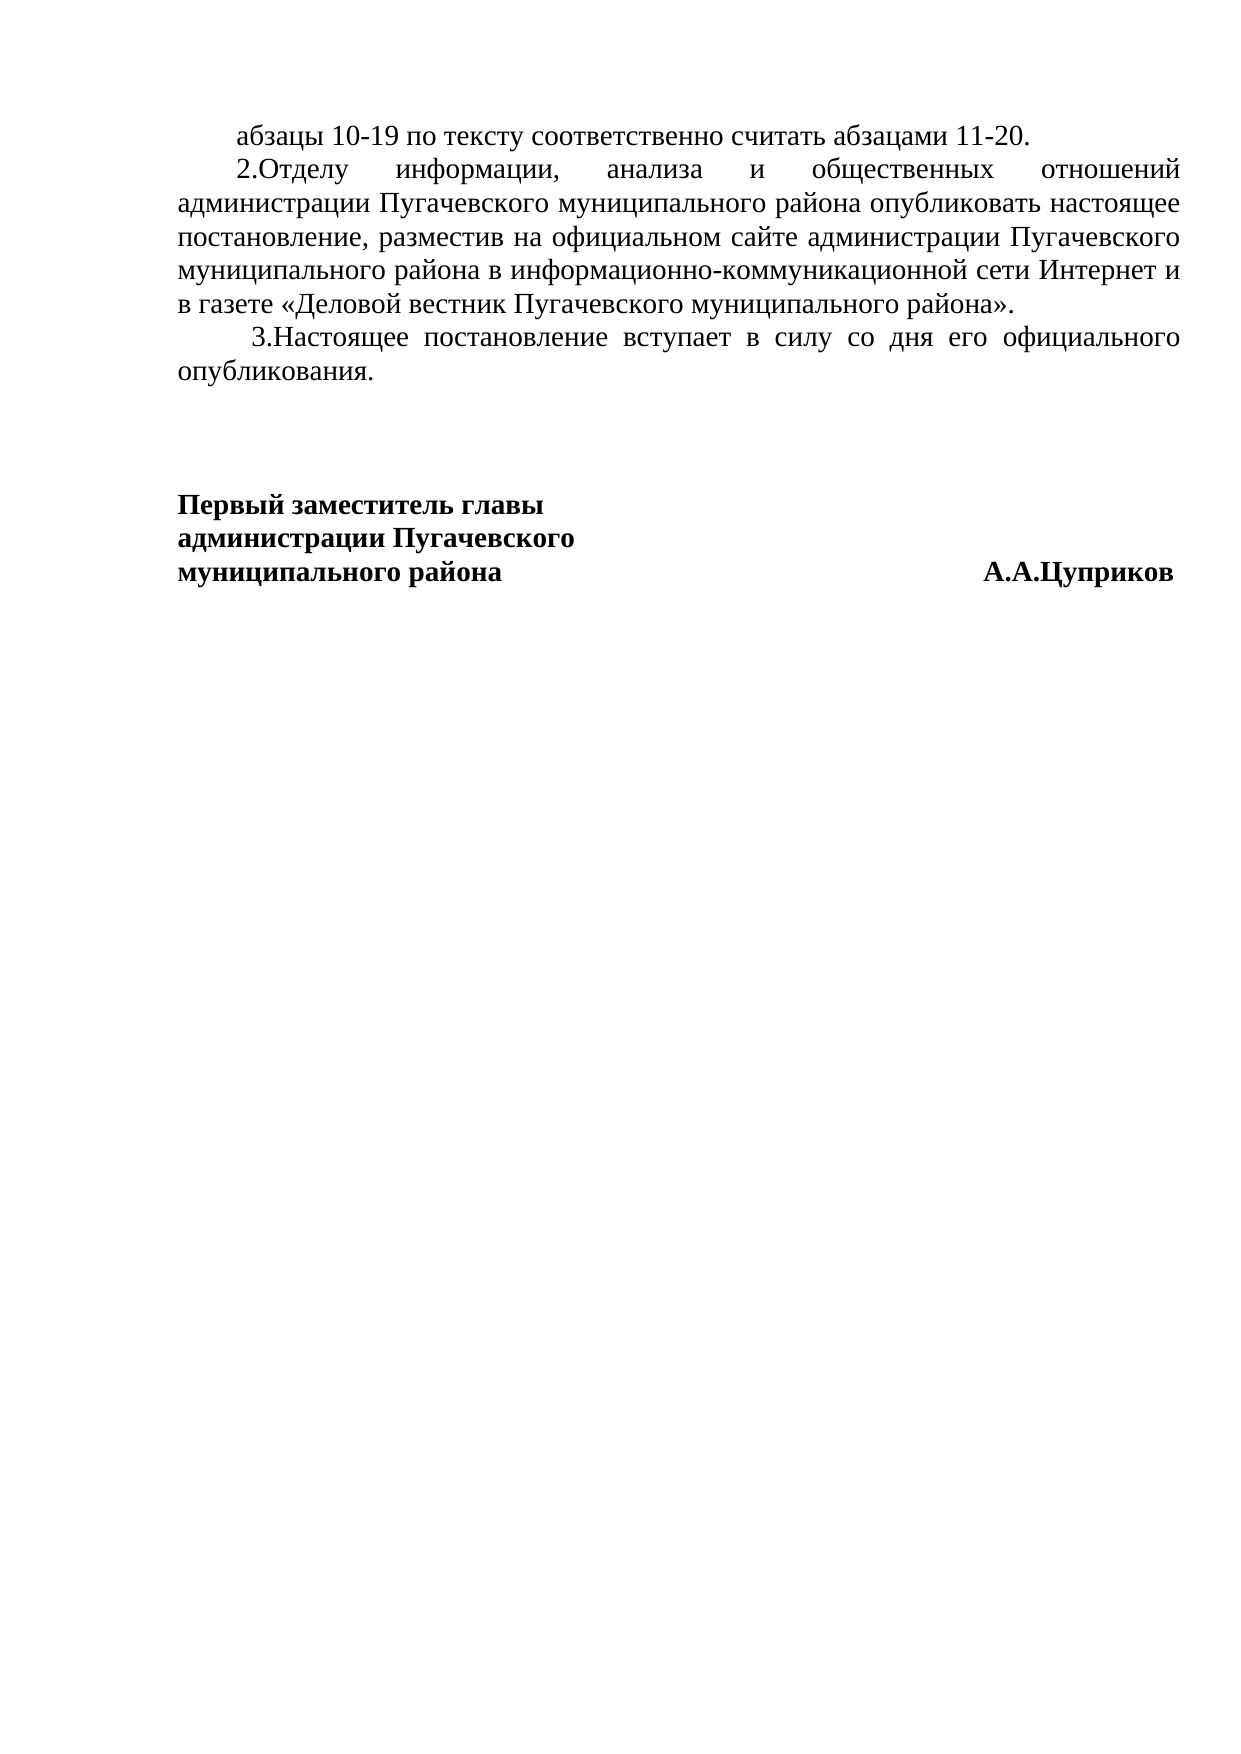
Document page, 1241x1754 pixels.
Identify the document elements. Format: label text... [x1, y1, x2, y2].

text администрации Пугачевского [177, 521, 1181, 554]
text 2.Отделу информации, анализа и общественных отношений администрации Пугачевского муниципального района опубликовать настоящее постановление, разместив на официальном сайте администрации Пугачевского муниципального района в информационно-коммуникационной сети Интернет и в газете «Деловой вестник Пугачевского муниципального района». [177, 152, 1181, 319]
text Первый заместитель главы [177, 487, 1181, 521]
text 3.Настоящее постановление вступает в силу со дня его официального опубликования. [177, 319, 1181, 386]
text абзацы 10-19 по тексту соответственно считать абзацами 11-20. [177, 118, 1181, 152]
text муниципального района А.А.Цуприков [177, 554, 1181, 588]
